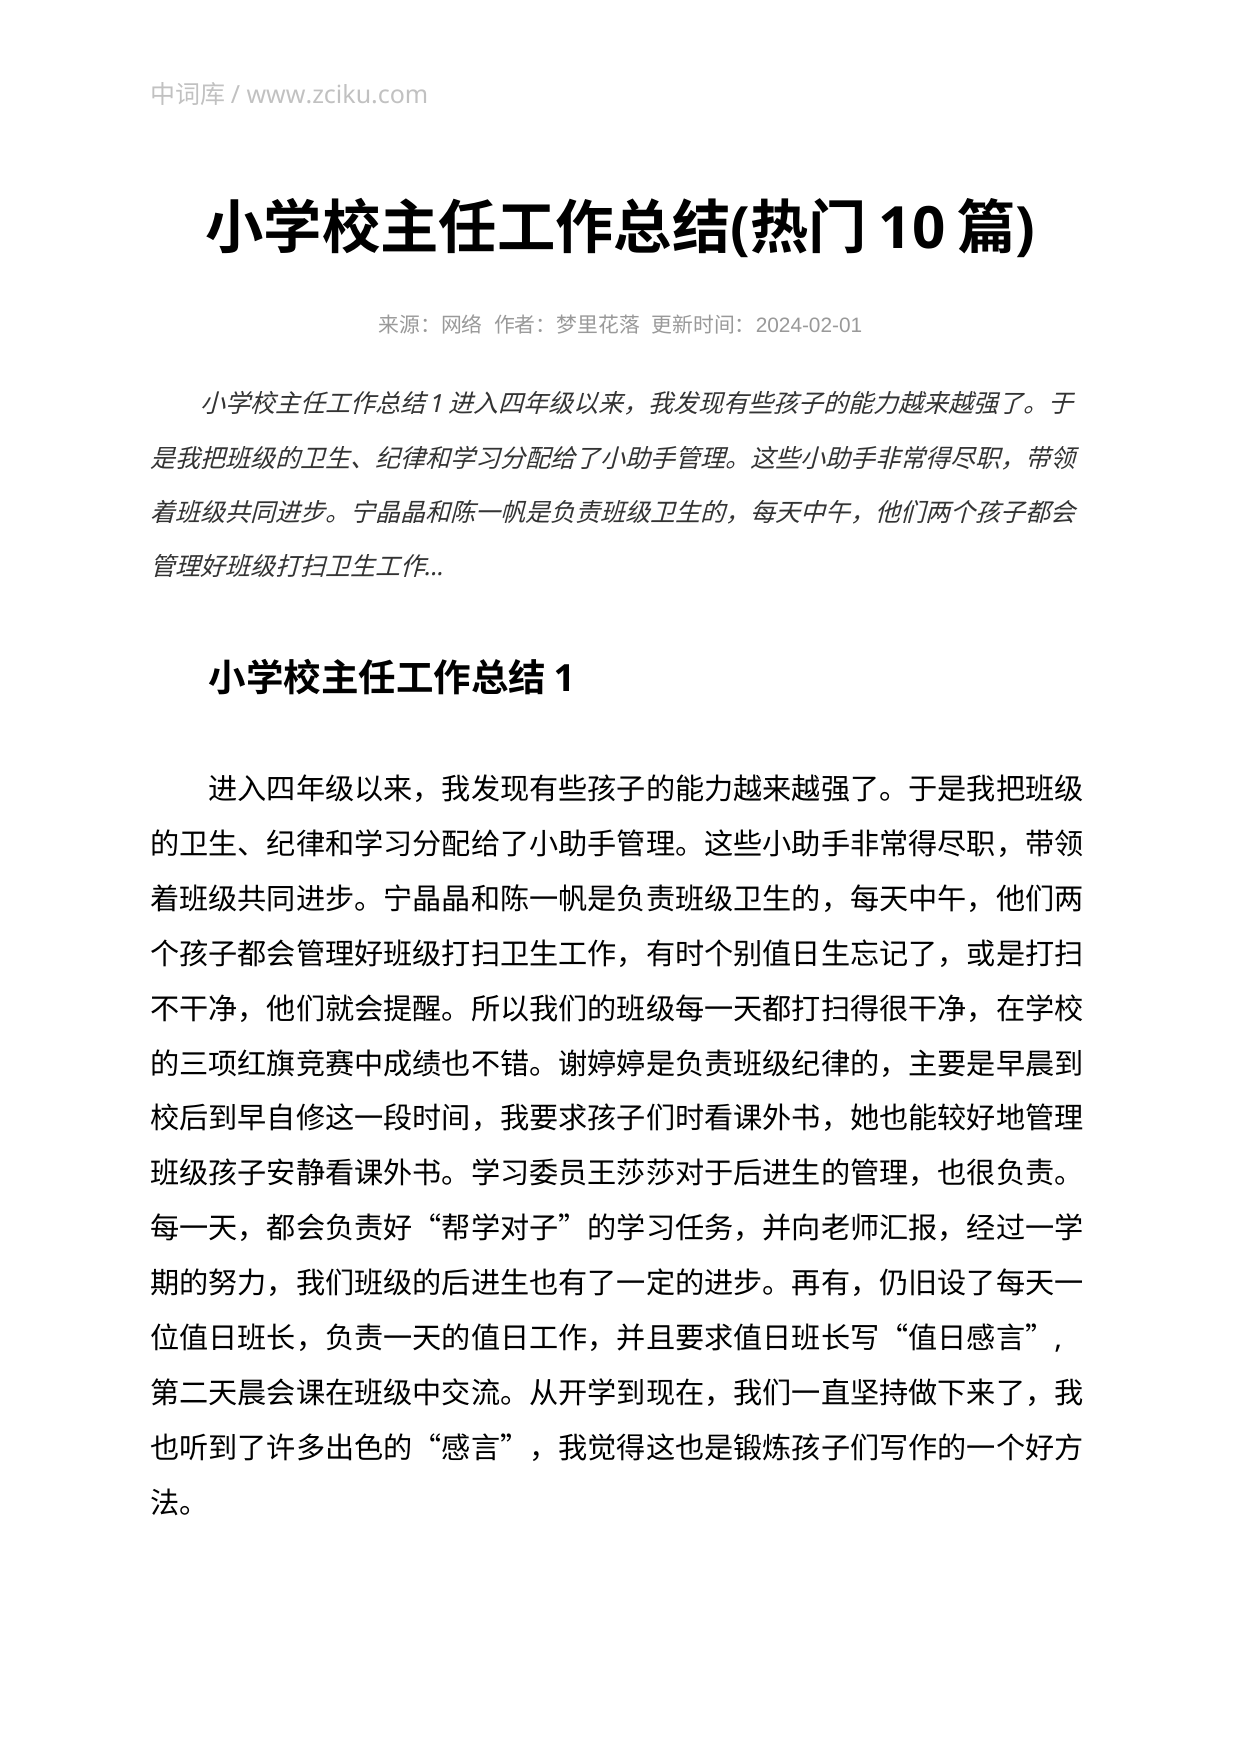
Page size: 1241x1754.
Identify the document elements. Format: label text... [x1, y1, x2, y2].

subtitle 小学校主任工作总结(热门10篇) [150, 181, 1090, 266]
text 小学校主任工作总结1进入四年级以来，我发现有些孩子的能力越来越强了。于是我把班级的卫生、纪律和学习分配给了小助手管理。这些小助手非常得尽职，带领着班级共同进步。宁晶晶和陈一帆是负责班级卫生的，每天中午，他们两个孩子都会管理好班级打扫卫生工作... [150, 384, 1090, 583]
text 进入四年级以来，我发现有些孩子的能力越来越强了。于是我把班级的卫生、纪律和学习分配给了小助手管理。这些小助手非常得尽职，带领着班级共同进步。宁晶晶和陈一帆是负责班级卫生的，每天中午，他们两个孩子都会管理好班级打扫卫生工作，有时个别值日生忘记了，或是打扫不干净，他们就会提醒。所以我们的班级每一天都打扫得很干净，在学校的三项红旗竞赛中成绩也不错。谢婷婷是负责班级纪律的，主要是早晨到校后到早自修这一段时间，我要求孩子们时看课外书，她也能较好地管理班级孩子安静看课外书。学习委员王莎莎对于后进生的管理，也很负责。每一天，都会负责好“帮学对子”的学习任务，并向老师汇报，经过一学期的努力，我们班级的后进生也有了一定的进步。再有，仍旧设了每天一位值日班长，负责一天的值日工作，并且要求值日班长写“值日感言”,第二天晨会课在班级中交流。从开学到现在，我们一直坚持做下来了，我也听到了许多出色的“感言”，我觉得这也是锻炼孩子们写作的一个好方法。 [150, 766, 1090, 1522]
text 小学校主任工作总结1 [150, 648, 1090, 703]
text 来源：网络 作者：梦里花落 更新时间：2024-02-01 [150, 313, 1090, 337]
